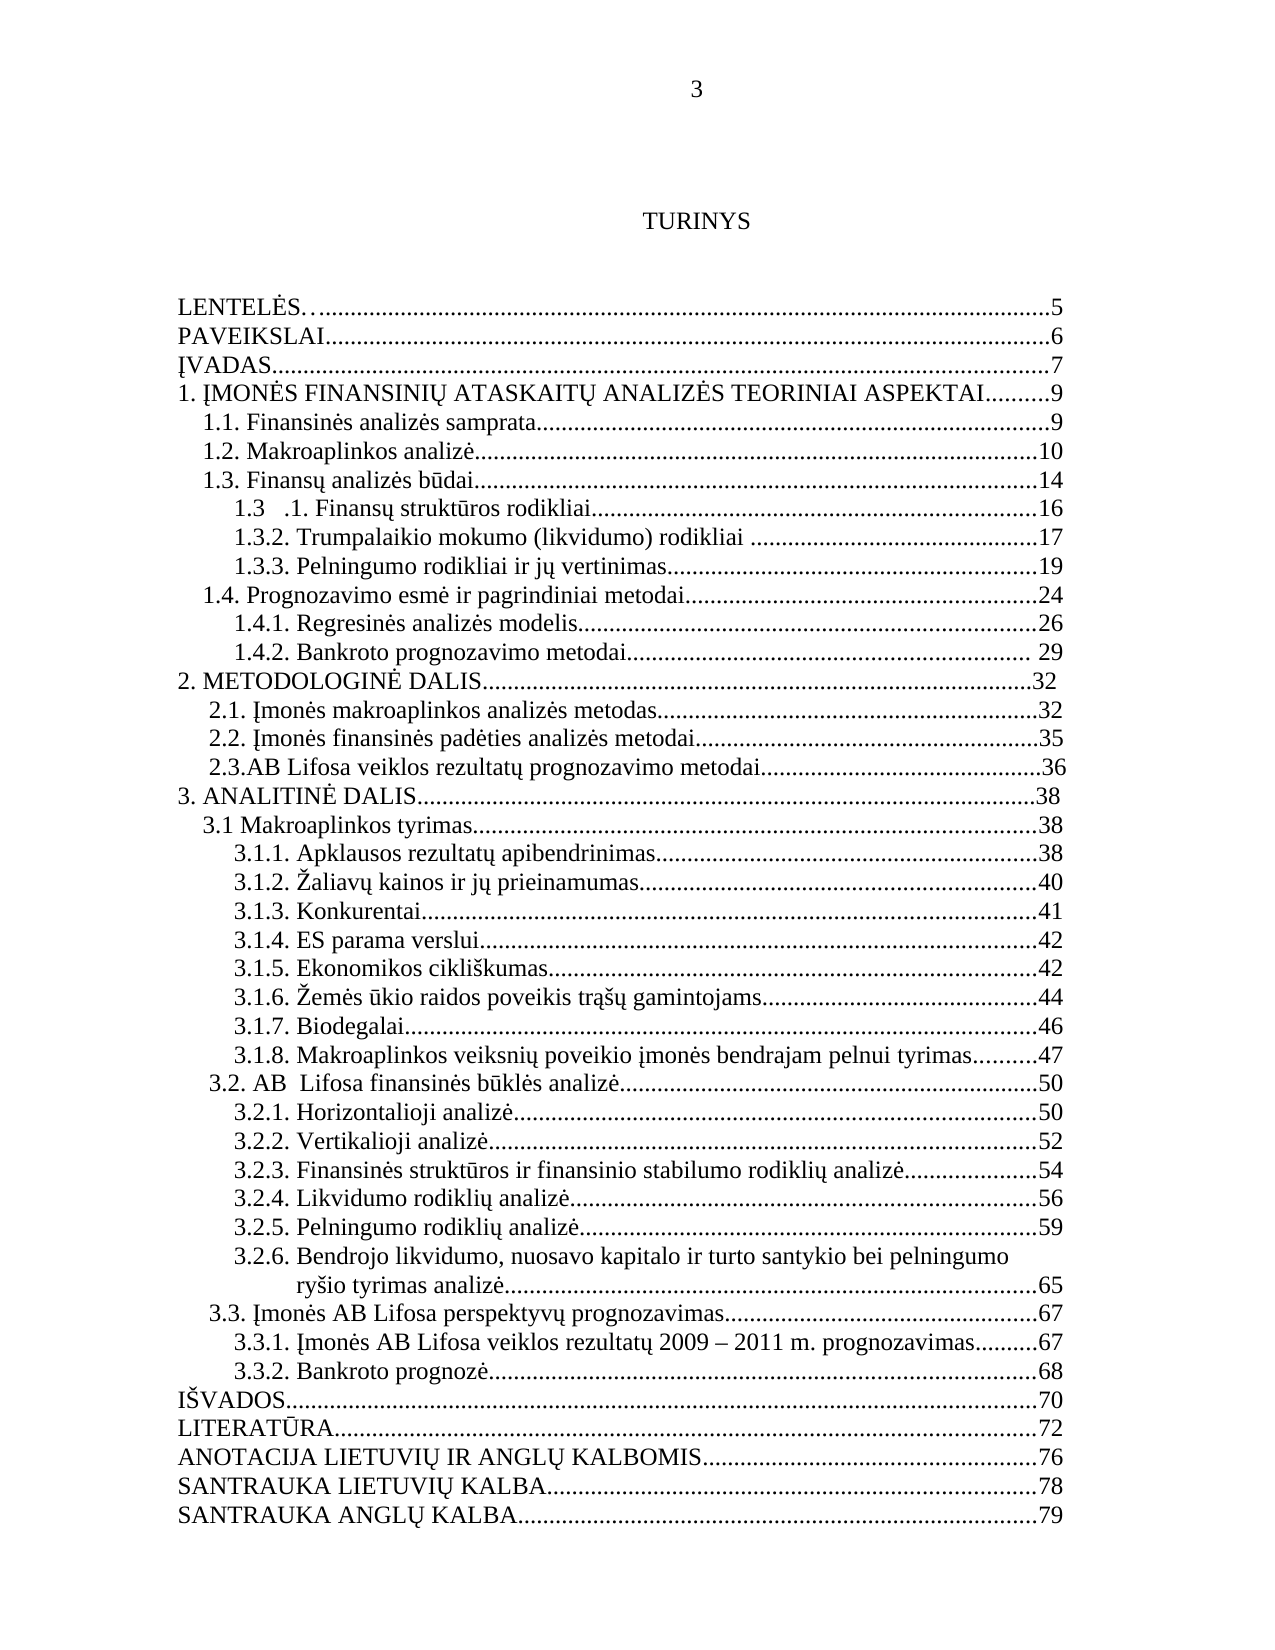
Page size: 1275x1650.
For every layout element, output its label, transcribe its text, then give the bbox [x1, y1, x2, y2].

text 2.3.AB Lifosa veiklos rezultatų prognozavimo metodai.............................................36 [177, 752, 1216, 781]
text 3.1.5. Ekonomikos cikliškumas 42 [177, 953, 1216, 982]
text 3.3.1. Įmonės AB Lifosa veiklos rezultatų 2009 – 2011 m. prognozavimas 67 [177, 1327, 1216, 1356]
text 3.3.2. Bankroto prognozė 68 [177, 1356, 1216, 1385]
text 3.2.1. Horizontalioji analizė 50 [177, 1097, 1216, 1126]
text ryšio tyrimas analizė 65 [177, 1270, 1216, 1298]
text ĮVADAS 7 [177, 350, 1216, 378]
text 2. METODOLOGINĖ DALIS........................................................................................32 [177, 666, 1216, 695]
text PAVEIKSLAI 6 [177, 321, 1216, 350]
text 1.3.3. Pelningumo rodikliai ir jų vertinimas 19 [177, 551, 1216, 580]
text 3.1.2. Žaliavų kainos ir jų prieinamumas 40 [177, 867, 1216, 896]
text 3.1.3. Konkurentai 41 [177, 896, 1216, 925]
text LITERATŪRA 72 [177, 1413, 1216, 1442]
text 3.2.3. Finansinės struktūros ir finansinio stabilumo rodiklių analizė 54 [177, 1155, 1216, 1183]
text 3.2.2. Vertikalioji analizė 52 [177, 1126, 1216, 1155]
text 1.4. Prognozavimo esmė ir pagrindiniai metodai 24 [177, 580, 1216, 608]
text IŠVADOS 70 [177, 1385, 1216, 1413]
text 3.1.8. Makroaplinkos veiksnių poveikio įmonės bendrajam pelnui tyrimas 47 [177, 1040, 1216, 1068]
text 3.2.4. Likvidumo rodiklių analizė 56 [177, 1183, 1216, 1212]
text 1.3.2. Trumpalaikio mokumo (likvidumo) rodikliai 17 [177, 522, 1216, 551]
text 3.2.6. Bendrojo likvidumo, nuosavo kapitalo ir turto santykio bei pelningumo [177, 1241, 1216, 1270]
text 1.4.2. Bankroto prognozavimo metodai 29 [177, 637, 1216, 666]
text 1.4.1. Regresinės analizės modelis 26 [177, 608, 1216, 637]
text 1.3. Finansų analizės būdai 14 [177, 465, 1216, 493]
text 3. ANALITINĖ DALIS...................................................................................................38 [177, 781, 1216, 810]
text 3.1.4. ES parama verslui 42 [177, 925, 1216, 953]
text 3.1.7. Biodegalai 46 [177, 1011, 1216, 1040]
text ANOTACIJA LIETUVIŲ IR ANGLŲ KALBOMIS 76 [177, 1442, 1216, 1471]
text SANTRAUKA ANGLŲ KALBA 79 [177, 1500, 1216, 1528]
text SANTRAUKA LIETUVIŲ KALBA 78 [177, 1471, 1216, 1500]
text 1.2. Makroaplinkos analizė 10 [177, 436, 1216, 465]
text 2.1. Įmonės makroaplinkos analizės metodas.............................................................32 [177, 695, 1216, 723]
text 3.2. AB Lifosa finansinės būklės analizė 50 [177, 1068, 1216, 1097]
text 3.1 Makroaplinkos tyrimas 38 [177, 810, 1216, 838]
text 3.1.6. Žemės ūkio raidos poveikis trąšų gamintojams 44 [177, 982, 1216, 1011]
text 3.1.1. Apklausos rezultatų apibendrinimas 38 [177, 838, 1216, 867]
text 2.2. Įmonės finansinės padėties analizės metodai.......................................................35 [177, 723, 1216, 752]
text 1.3 .1. Finansų struktūros rodikliai 16 [177, 493, 1216, 522]
text 3.3. Įmonės AB Lifosa perspektyvų prognozavimas 67 [177, 1298, 1216, 1327]
text 1.1. Finansinės analizės samprata 9 [177, 407, 1216, 436]
text LENTELĖS 5 [177, 292, 1216, 321]
text TURINYS [177, 206, 1216, 235]
text 1. ĮMONĖS FINANSINIŲ ATASKAITŲ ANALIZĖS TEORINIAI ASPEKTAI 9 [177, 378, 1216, 407]
text 3.2.5. Pelningumo rodiklių analizė 59 [177, 1212, 1216, 1241]
